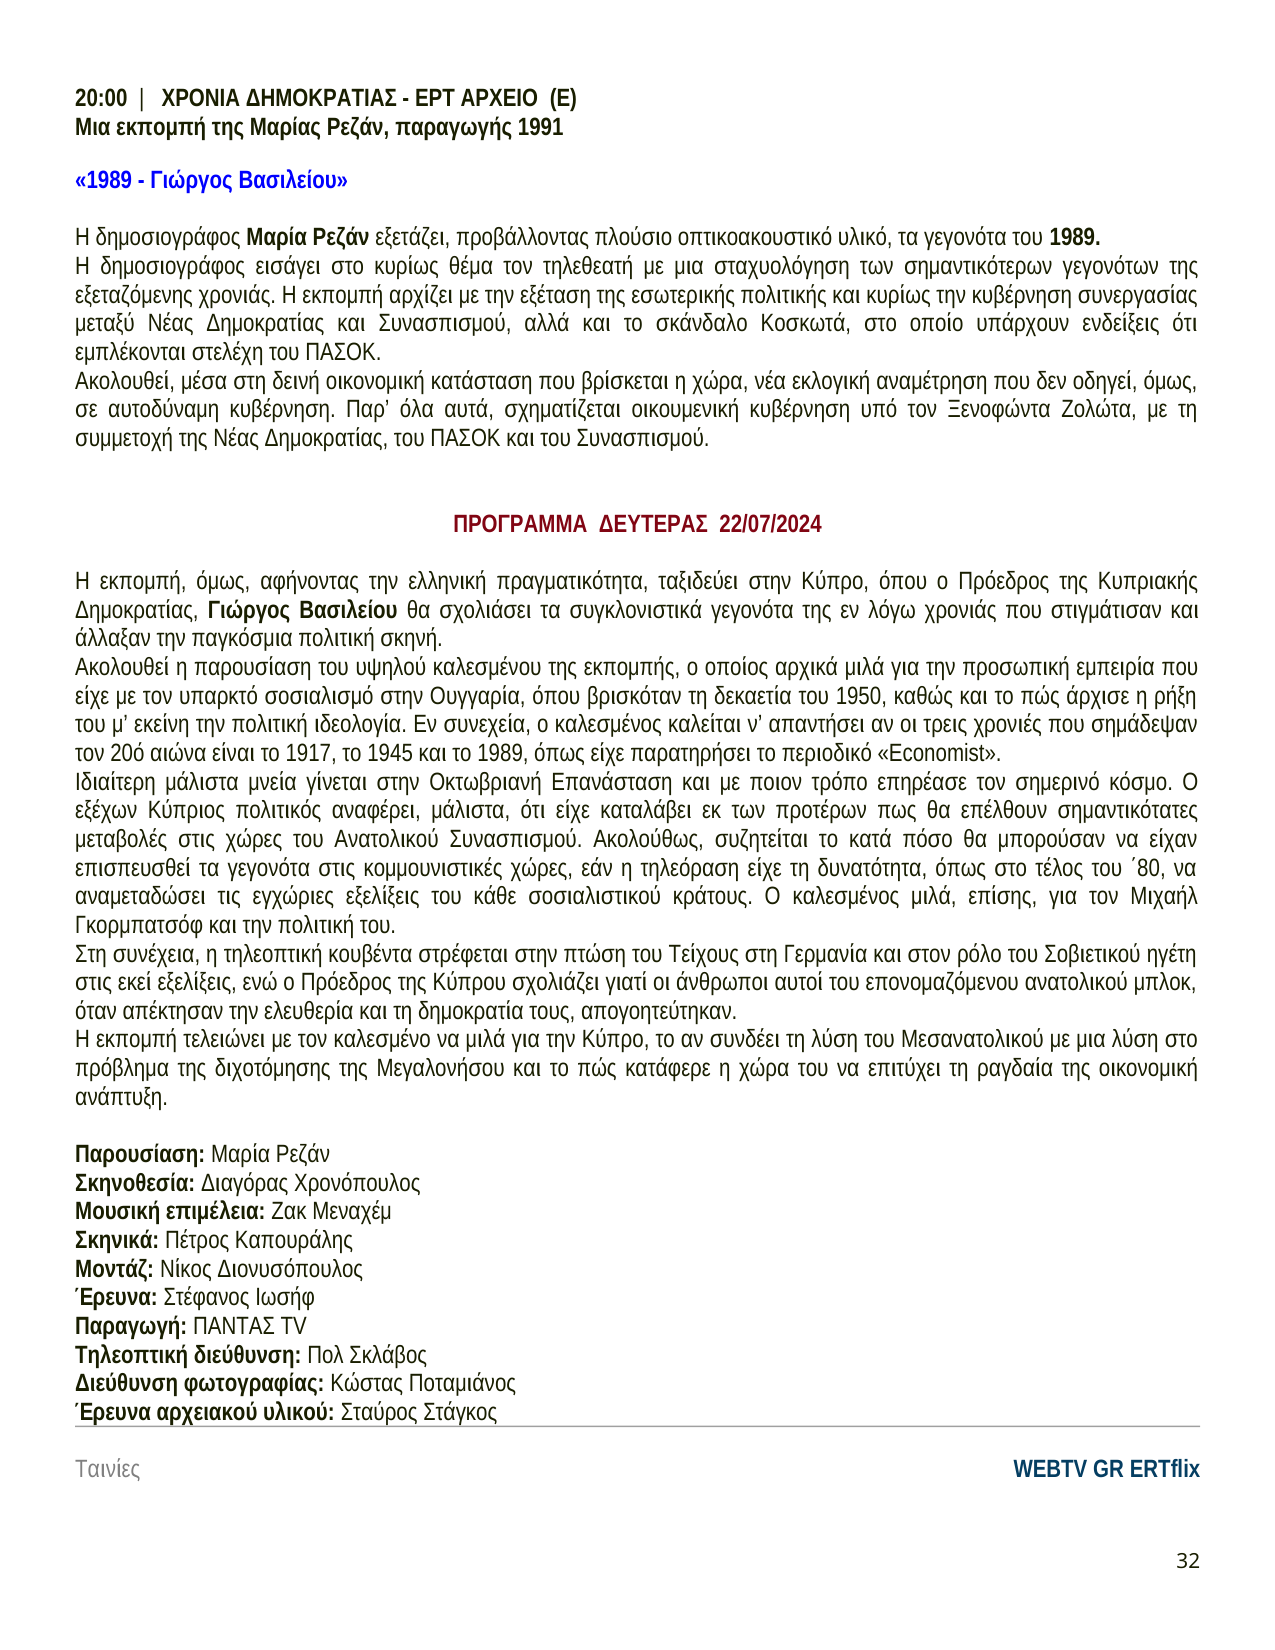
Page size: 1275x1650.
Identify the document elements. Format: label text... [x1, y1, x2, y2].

text Η δημοσιογράφος Μαρία Ρεζάν εξετάζει, προβάλλοντας πλούσιο οπτικοακουστικό υλικό, τα γεγονότα του 1989. [75, 222, 1200, 251]
table_header Ταινίες [75, 1454, 637, 1483]
text Ακολουθεί η παρουσίαση του υψηλού καλεσμένου της εκπομπής, ο οποίος αρχικά μιλά για την προσωπική εμπειρία που είχε με τον υπαρκτό σοσιαλισμό στην Ουγγαρία, όπου βρισκόταν τη δεκαετία του 1950, καθώς και το πώς άρχισε η ρήξη του μ’ εκείνη την πολιτική ιδεολογία. Εν συνεχεία, ο καλεσμένος καλείται ν’ απαντήσει αν οι τρεις χρονιές που σημάδεψαν τον 20ό αιώνα είναι το 1917, το 1945 και το 1989, όπως είχε παρατηρήσει το περιοδικό «Economist». [75, 652, 1200, 767]
text Ιδιαίτερη μάλιστα μνεία γίνεται στην Οκτωβριανή Επανάσταση και με ποιον τρόπο επηρέασε τον σημερινό κόσμο. Ο εξέχων Κύπριος πολιτικός αναφέρει, μάλιστα, ότι είχε καταλάβει εκ των προτέρων πως θα επέλθουν σημαντικότατες μεταβολές στις χώρες του Ανατολικού Συνασπισμού. Ακολούθως, συζητείται το κατά πόσο θα μπορούσαν να είχαν επισπευσθεί τα γεγονότα στις κομμουνιστικές χώρες, εάν η τηλεόραση είχε τη δυνατότητα, όπως στο τέλος του ΄80, να αναμεταδώσει τις εγχώριες εξελίξεις του κάθε σοσιαλιστικού κράτους. Ο καλεσμένος μιλά, επίσης, για τον Μιχαήλ Γκορμπατσόφ και την πολιτική του. [75, 767, 1200, 938]
text Στη συνέχεια, η τηλεοπτική κουβέντα στρέφεται στην πτώση του Τείχους στη Γερμανία και στον ρόλο του Σοβιετικού ηγέτη στις εκεί εξελίξεις, ενώ ο Πρόεδρος της Κύπρου σχολιάζει γιατί οι άνθρωποι αυτοί του επονομαζόμενου ανατολικού μπλοκ, όταν απέκτησαν την ελευθερία και τη δημοκρατία τους, απογοητεύτηκαν. [75, 938, 1200, 1024]
text Η εκπομπή τελειώνει με τον καλεσμένο να μιλά για την Κύπρο, το αν συνδέει τη λύση του Μεσανατολικού με μια λύση στο πρόβλημα της διχοτόμησης της Μεγαλονήσου και το πώς κατάφερε η χώρα του να επιτύχει τη ραγδαία της οικονομική ανάπτυξη. [75, 1024, 1200, 1110]
text Η εκπομπή, όμως, αφήνοντας την ελληνική πραγματικότητα, ταξιδεύει στην Κύπρο, όπου ο Πρόεδρος της Κυπριακής Δημοκρατίας, Γιώργος Βασιλείου θα σχολιάσει τα συγκλονιστικά γεγονότα της εν λόγω χρονιάς που στιγμάτισαν και άλλαξαν την παγκόσμια πολιτική σκηνή. [75, 566, 1200, 652]
text Ακολουθεί, μέσα στη δεινή οικονομική κατάσταση που βρίσκεται η χώρα, νέα εκλογική αναμέτρηση που δεν οδηγεί, όμως, σε αυτοδύναμη κυβέρνηση. Παρ’ όλα αυτά, σχηματίζεται οικουμενική κυβέρνηση υπό τον Ξενοφώντα Ζολώτα, με τη συμμετοχή της Νέας Δημοκρατίας, του ΠΑΣΟΚ και του Συνασπισμού. [75, 366, 1200, 452]
table_header WEBTV GR ERTflix [638, 1454, 1200, 1483]
text «1989 - Γιώργος Βασιλείου» [75, 165, 1200, 194]
text Παρουσίαση: Μαρία Ρεζάν Σκηνοθεσία: Διαγόρας Χρονόπουλος Μουσική επιμέλεια: Ζακ Μεναχέμ Σκηνικά: Πέτρος Καπουράλης Μοντάζ: Νίκος Διονυσόπουλος Έρευνα: Στέφανος Ιωσήφ Παραγωγή: ΠΑΝΤΑΣ TV Τηλεοπτική διεύθυνση: Πολ Σκλάβος Διεύθυνση φωτογραφίας: Κώστας Ποταμιάνος Έρευνα αρχειακού υλικού: Σταύρος Στάγκος [75, 1139, 1200, 1425]
text ΠΡΟΓΡΑΜΜΑ ΔΕΥΤΕΡΑΣ 22/07/2024 [75, 509, 1200, 537]
text 20:00 | ΧΡΟΝΙΑ ΔΗΜΟΚΡΑΤΙΑΣ - ΕΡΤ ΑΡΧΕΙΟ (E) Μια εκπομπή της Μαρίας Ρεζάν, παραγωγής 1991 [75, 75, 1200, 140]
text Η δημοσιογράφος εισάγει στο κυρίως θέμα τον τηλεθεατή με μια σταχυολόγηση των σημαντικότερων γεγονότων της εξεταζόμενης χρονιάς. Η εκπομπή αρχίζει με την εξέταση της εσωτερικής πολιτικής και κυρίως την κυβέρνηση συνεργασίας μεταξύ Νέας Δημοκρατίας και Συνασπισμού, αλλά και το σκάνδαλο Κοσκωτά, στο οποίο υπάρχουν ενδείξεις ότι εμπλέκονται στελέχη του ΠΑΣΟΚ. [75, 251, 1200, 366]
